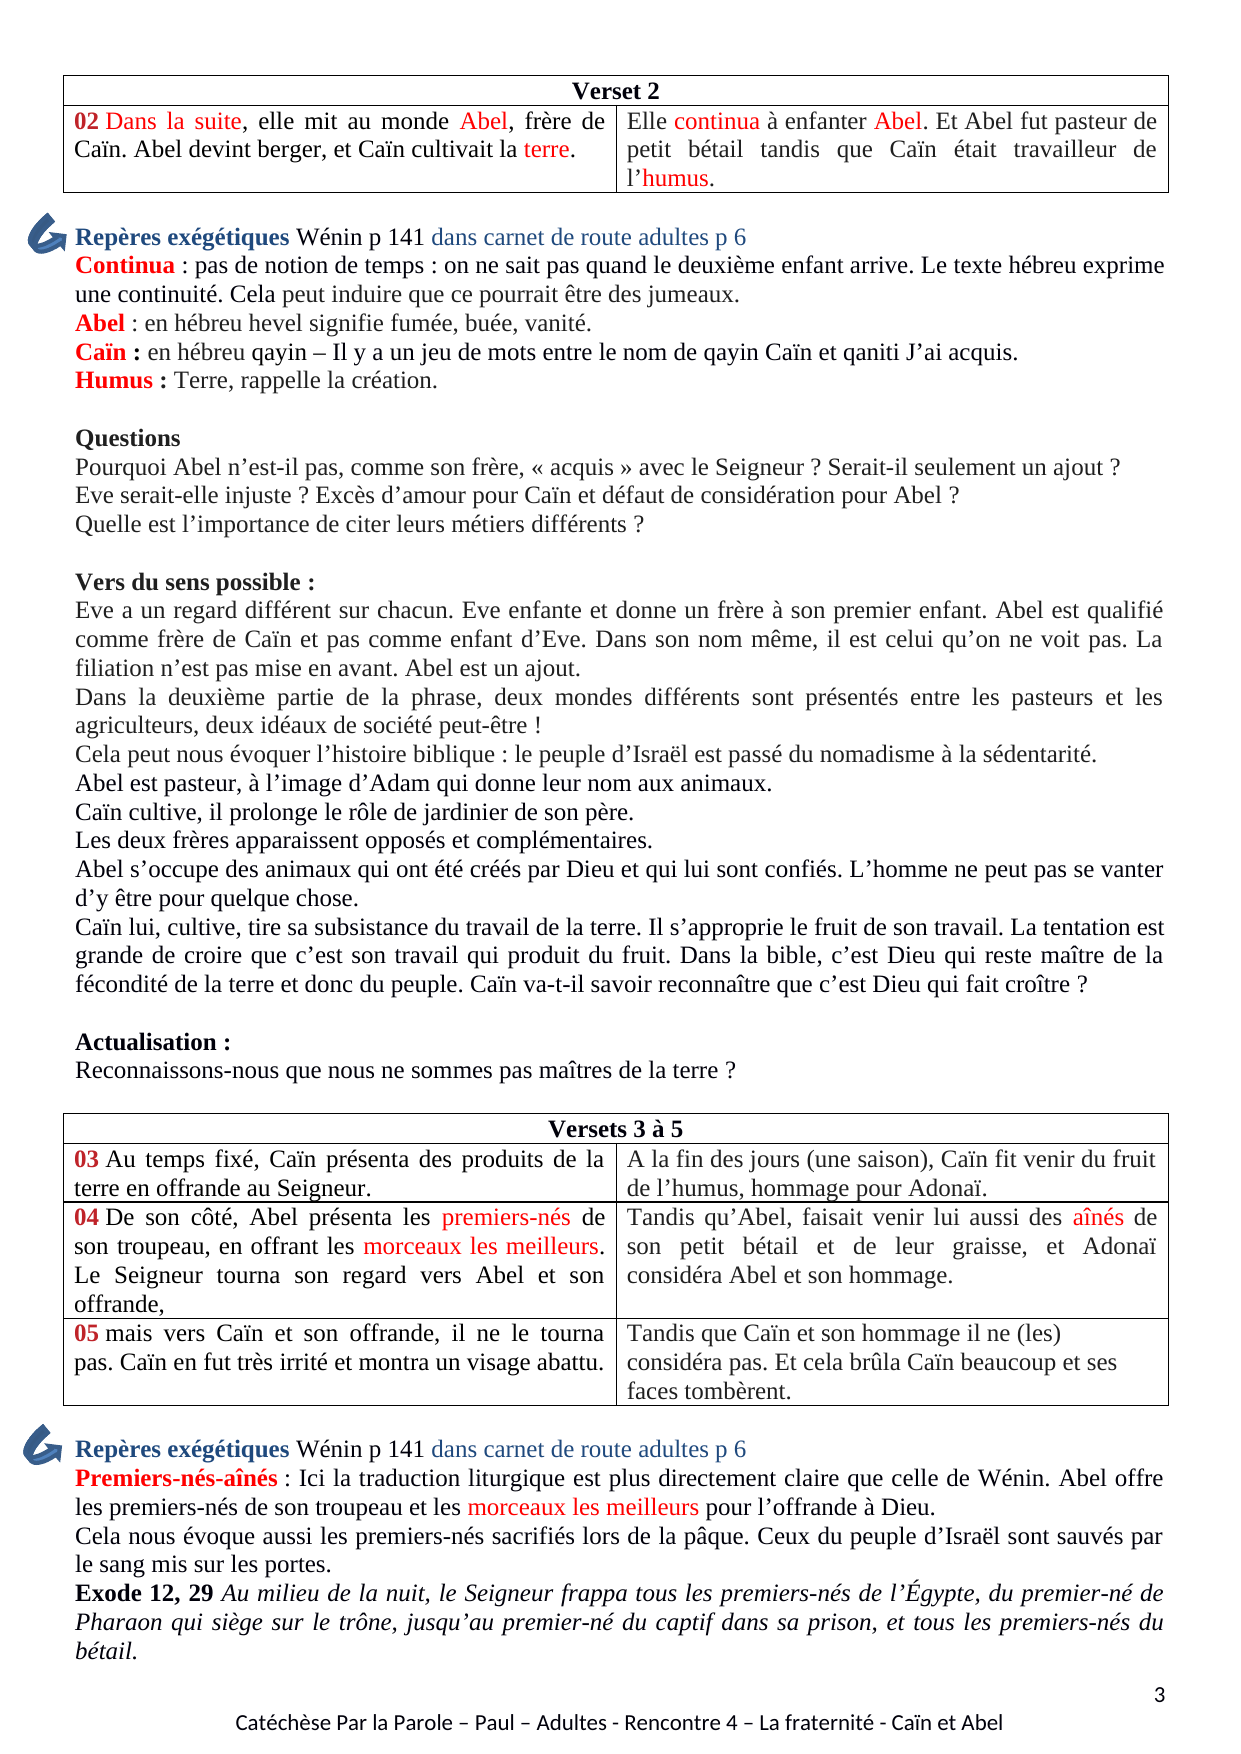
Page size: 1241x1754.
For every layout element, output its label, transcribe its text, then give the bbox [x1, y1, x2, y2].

text Abel est pasteur, à l’image d’Adam qui donne leur nom aux animaux. [75, 768, 1165, 797]
text Eve a un regard différent sur chacun. Eve enfante et donne un frère à son premier enfant. Abel est qualifié comme frère de Caïn et pas comme enfant d’Eve. Dans son nom même, il est celui qu’on ne voit pas. La filiation n’est pas mise en avant. Abel est un ajout. [75, 596, 1165, 682]
table_cell 02 Dans la suite, elle mit au monde Abel, frère de Caïn. Abel devint berger, et Caïn cultivait la terre. [64, 106, 616, 192]
text Vers du sens possible : [75, 567, 1165, 596]
text Caïn lui, cultive, tire sa subsistance du travail de la terre. Il s’approprie le fruit de son travail. La tentation est grande de croire que c’est son travail qui produit du fruit. Dans la bible, c’est Dieu qui reste maître de la fécondité de la terre et donc du peuple. Caïn va-t-il savoir reconnaître que c’est Dieu qui fait croître ? [75, 912, 1165, 998]
table_cell Tandis que Caïn et son hommage il ne (les) considéra pas. Et cela brûla Caïn beaucoup et ses faces tombèrent. [617, 1319, 1168, 1405]
text Questions [75, 423, 1165, 452]
text Dans la deuxième partie de la phrase, deux mondes différents sont présentés entre les pasteurs et les agriculteurs, deux idéaux de société peut-être ! [75, 682, 1165, 739]
text Continua : pas de notion de temps : on ne sait pas quand le deuxième enfant arrive. Le texte hébreu exprime une continuité. Cela peut induire que ce pourrait être des jumeaux. [75, 251, 1165, 308]
text Exode 12, 29 Au milieu de la nuit, le Seigneur frappa tous les premiers-nés de l’Égypte, du premier-né de Pharaon qui siège sur le trône, jusqu’au premier-né du captif dans sa prison, et tous les premiers-nés du bétail. [75, 1578, 1165, 1664]
table_header Verset 2 [64, 76, 1168, 105]
text Abel s’occupe des animaux qui ont été créés par Dieu et qui lui sont confiés. L’homme ne peut pas se vanter d’y être pour quelque chose. [75, 854, 1165, 912]
table_cell Tandis qu’Abel, faisait venir lui aussi des aînés de son petit bétail et de leur graisse, et Adonaï considéra Abel et son hommage. [617, 1203, 1168, 1317]
text Abel : en hébreu hevel signifie fumée, buée, vanité. [75, 308, 1165, 337]
text Pourquoi Abel n’est-il pas, comme son frère, « acquis » avec le Seigneur ? Serait-il seulement un ajout ? [75, 452, 1165, 481]
text Les deux frères apparaissent opposés et complémentaires. [75, 826, 1165, 854]
text Quelle est l’importance de citer leurs métiers différents ? [75, 509, 1165, 538]
text Actualisation : [75, 1027, 1165, 1056]
text Humus : Terre, rappelle la création. [75, 366, 1165, 394]
table_cell Elle continua à enfanter Abel. Et Abel fut pasteur de petit bétail tandis que Caïn était travailleur de l’humus. [617, 106, 1168, 192]
text Caïn cultive, il prolonge le rôle de jardinier de son père. [75, 797, 1165, 826]
text Cela nous évoque aussi les premiers-nés sacrifiés lors de la pâque. Ceux du peuple d’Israël sont sauvés par le sang mis sur les portes. [75, 1521, 1165, 1578]
text Premiers-nés-aînés : Ici la traduction liturgique est plus directement claire que celle de Wénin. Abel offre les premiers-nés de son troupeau et les morceaux les meilleurs pour l’offrande à Dieu. [75, 1463, 1165, 1521]
text Caïn : en hébreu qayin – Il y a un jeu de mots entre le nom de qayin Caïn et qaniti J’ai acquis. [75, 337, 1165, 366]
text Repères exégétiques Wénin p 141 dans carnet de route adultes p 6 [75, 222, 1165, 251]
table_cell 04 De son côté, Abel présenta les premiers-nés de son troupeau, en offrant les morceaux les meilleurs. Le Seigneur tourna son regard vers Abel et son offrande, [64, 1203, 616, 1317]
text Reconnaissons-nous que nous ne sommes pas maîtres de la terre ? [75, 1056, 1165, 1084]
table_header Versets 3 à 5 [64, 1114, 1168, 1143]
text Repères exégétiques Wénin p 141 dans carnet de route adultes p 6 [75, 1434, 1165, 1463]
text Cela peut nous évoquer l’histoire biblique : le peuple d’Israël est passé du nomadisme à la sédentarité. [75, 739, 1165, 768]
table_cell 05 mais vers Caïn et son offrande, il ne le tourna pas. Caïn en fut très irrité et montra un visage abattu. [64, 1319, 616, 1405]
table_cell 03 Au temps fixé, Caïn présenta des produits de la terre en offrande au Seigneur. [64, 1144, 616, 1201]
table_cell A la fin des jours (une saison), Caïn fit venir du fruit de l’humus, hommage pour Adonaï. [617, 1144, 1168, 1201]
text Eve serait-elle injuste ? Excès d’amour pour Caïn et défaut de considération pour Abel ? [75, 481, 1165, 509]
